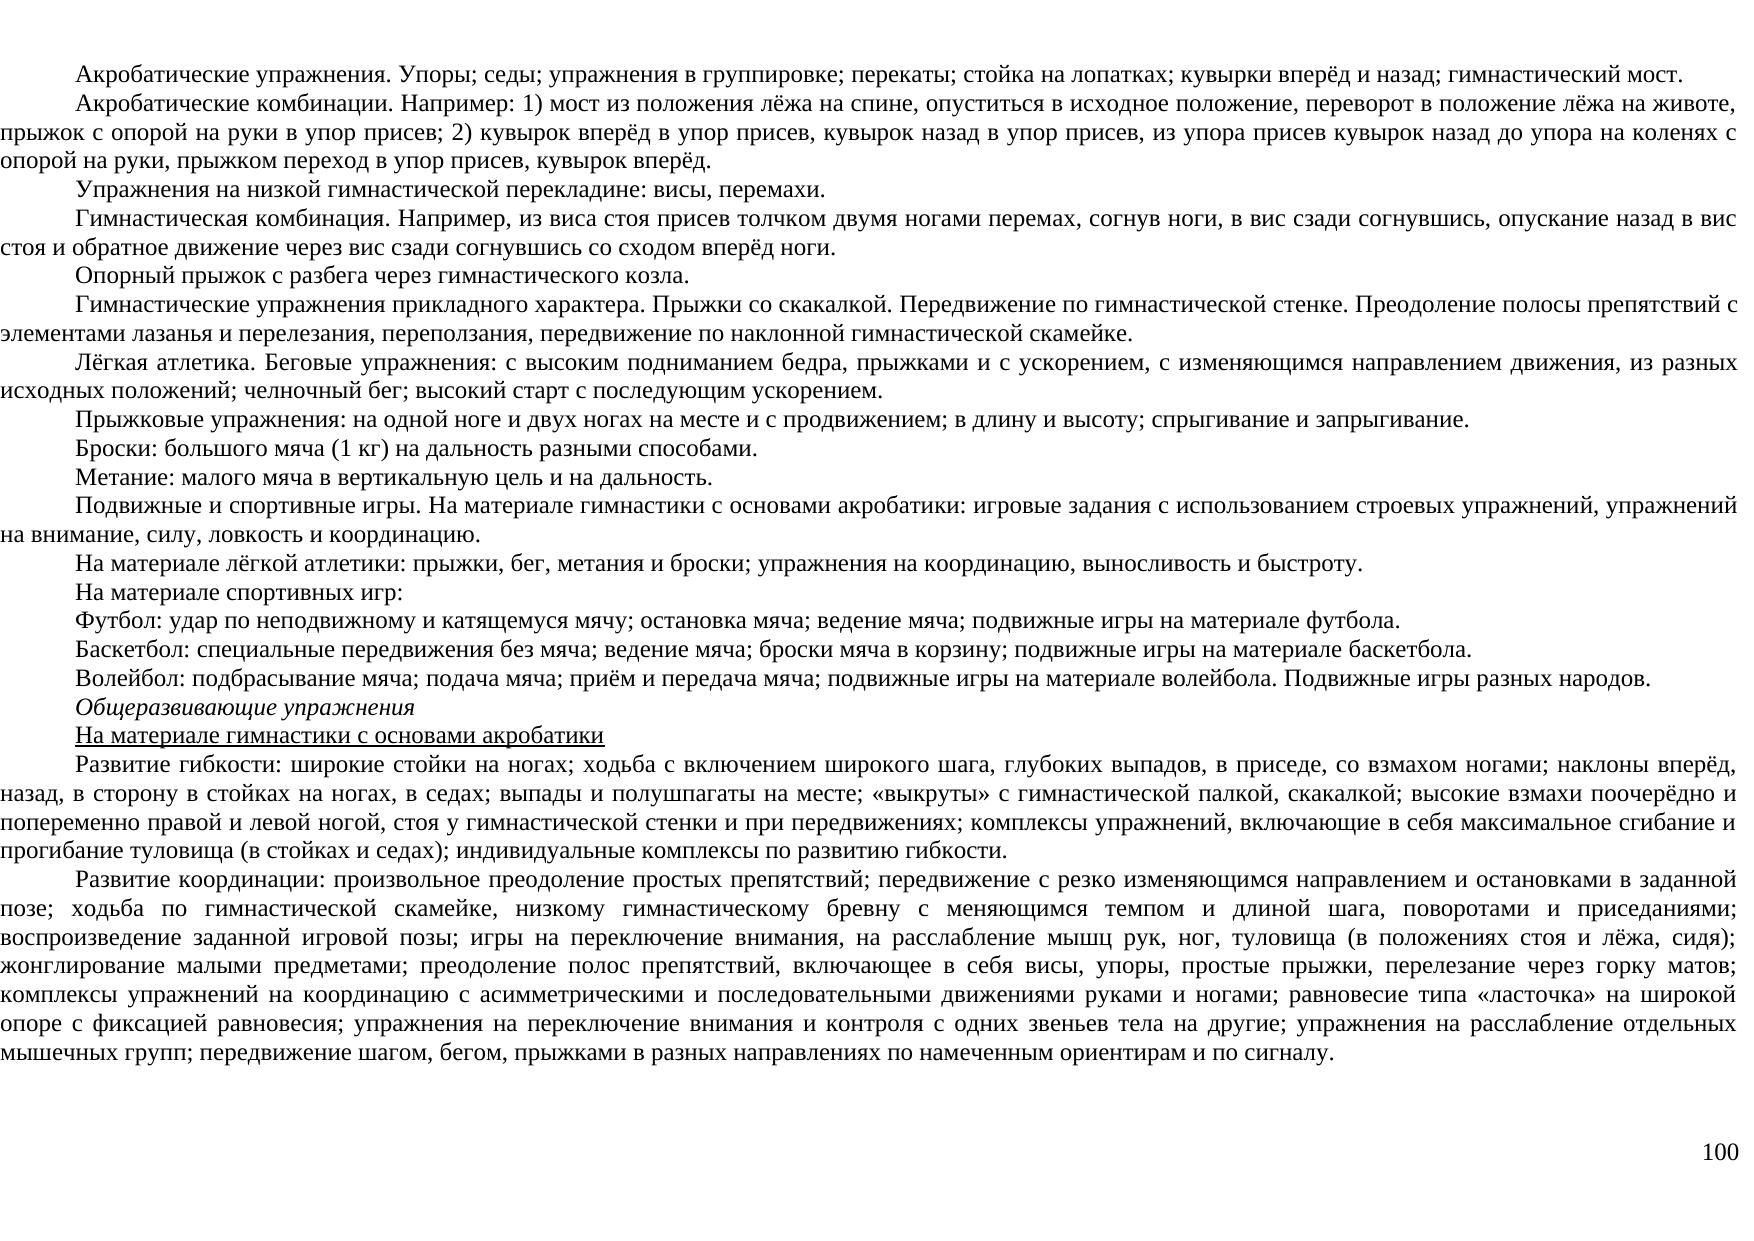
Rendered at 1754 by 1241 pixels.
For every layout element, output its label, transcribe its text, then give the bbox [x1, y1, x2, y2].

text Общеразвивающие упражнения [0, 692, 1739, 720]
text Акробатические упражнения. Упоры; седы; упражнения в группировке; перекаты; стойка на лопатках; кувырки вперёд и назад; гимнастический мост. [0, 59, 1739, 88]
text Футбол: удар по неподвижному и катящемуся мячу; остановка мяча; ведение мяча; подвижные игры на материале футбола. [0, 605, 1739, 634]
text Баскетбол: специальные передвижения без мяча; ведение мяча; броски мяча в корзину; подвижные игры на материале баскетбола. [0, 634, 1739, 663]
text Развитие гибкости: широкие стойки на ногах; ходьба с включением широкого шага, глубоких выпадов, в приседе, со взмахом ногами; наклоны вперёд, назад, в сторону в стойках на ногах, в седах; выпады и полушпагаты на месте; «выкруты» с гимнастической палкой, скакалкой; высокие взмахи поочерёдно и попеременно правой и левой ногой, стоя у гимнастической стенки и при передвижениях; комплексы упражнений, включающие в себя максимальное сгибание и прогибание туловища (в стойках и седах); индивидуальные комплексы по развитию гибкости. [0, 749, 1739, 864]
text Подвижные и спортивные игры. На материале гимнастики с основами акробатики: игровые задания с использованием строевых упражнений, упражнений на внимание, силу, ловкость и координацию. [0, 490, 1739, 548]
text Лёгкая атлетика. Беговые упражнения: с высоким подниманием бедра, прыжками и с ускорением, с изменяющимся направлением движения, из разных исходных положений; челночный бег; высокий старт с последующим ускорением. [0, 347, 1739, 404]
text Опорный прыжок с разбега через гимнастического козла. [0, 260, 1739, 289]
text Развитие координации: произвольное преодоление простых препятствий; передвижение с резко изменяющимся направлением и остановками в заданной позе; ходьба по гимнастической скамейке, низкому гимнастическому бревну с меняющимся темпом и длиной шага, поворотами и приседаниями; воспроизведение заданной игровой позы; игры на переключение внимания, на расслабление мышц рук, ног, туловища (в положениях стоя и лёжа, сидя); жонглирование малыми предметами; преодоление полос препятствий, включающее в себя висы, упоры, простые прыжки, перелезание через горку матов; комплексы упражнений на координацию с асимметрическими и последовательными движениями руками и ногами; равновесие типа «ласточка» на широкой опоре с фиксацией равновесия; упражнения на переключение внимания и контроля с одних звеньев тела на другие; упражнения на расслабление отдельных мышечных групп; передвижение шагом, бегом, прыжками в разных направлениях по намеченным ориентирам и по сигналу. [0, 864, 1739, 1065]
text Метание: малого мяча в вертикальную цель и на дальность. [0, 462, 1739, 490]
text Гимнастические упражнения прикладного характера. Прыжки со скакалкой. Передвижение по гимнастической стенке. Преодоление полосы препятствий с элементами лазанья и перелезания, переползания, передвижение по наклонной гимнастической скамейке. [0, 289, 1739, 347]
text Броски: большого мяча (1 кг) на дальность разными способами. [0, 433, 1739, 462]
text Гимнастическая комбинация. Например, из виса стоя присев толчком двумя ногами перемах, согнув ноги, в вис сзади согнувшись, опускание назад в вис стоя и обратное движение через вис сзади согнувшись со сходом вперёд ноги. [0, 203, 1739, 260]
text На материале гимнастики с основами акробатики [0, 720, 1739, 749]
text Прыжковые упражнения: на одной ноге и двух ногах на месте и с продвижением; в длину и высоту; спрыгивание и запрыгивание. [0, 404, 1739, 433]
text Волейбол: подбрасывание мяча; подача мяча; приём и передача мяча; подвижные игры на материале волейбола. Подвижные игры разных народов. [0, 663, 1739, 692]
text Акробатические комбинации. Например: 1) мост из положения лёжа на спине, опуститься в исходное положение, переворот в положение лёжа на животе, прыжок с опорой на руки в упор присев; 2) кувырок вперёд в упор присев, кувырок назад в упор присев, из упора присев кувырок назад до упора на коленях с опорой на руки, прыжком переход в упор присев, кувырок вперёд. [0, 88, 1739, 174]
text На материале спортивных игр: [0, 577, 1739, 605]
text Упражнения на низкой гимнастической перекладине: висы, перемахи. [0, 174, 1739, 203]
text На материале лёгкой атлетики: прыжки, бег, метания и броски; упражнения на координацию, выносливость и быстроту. [0, 548, 1739, 577]
